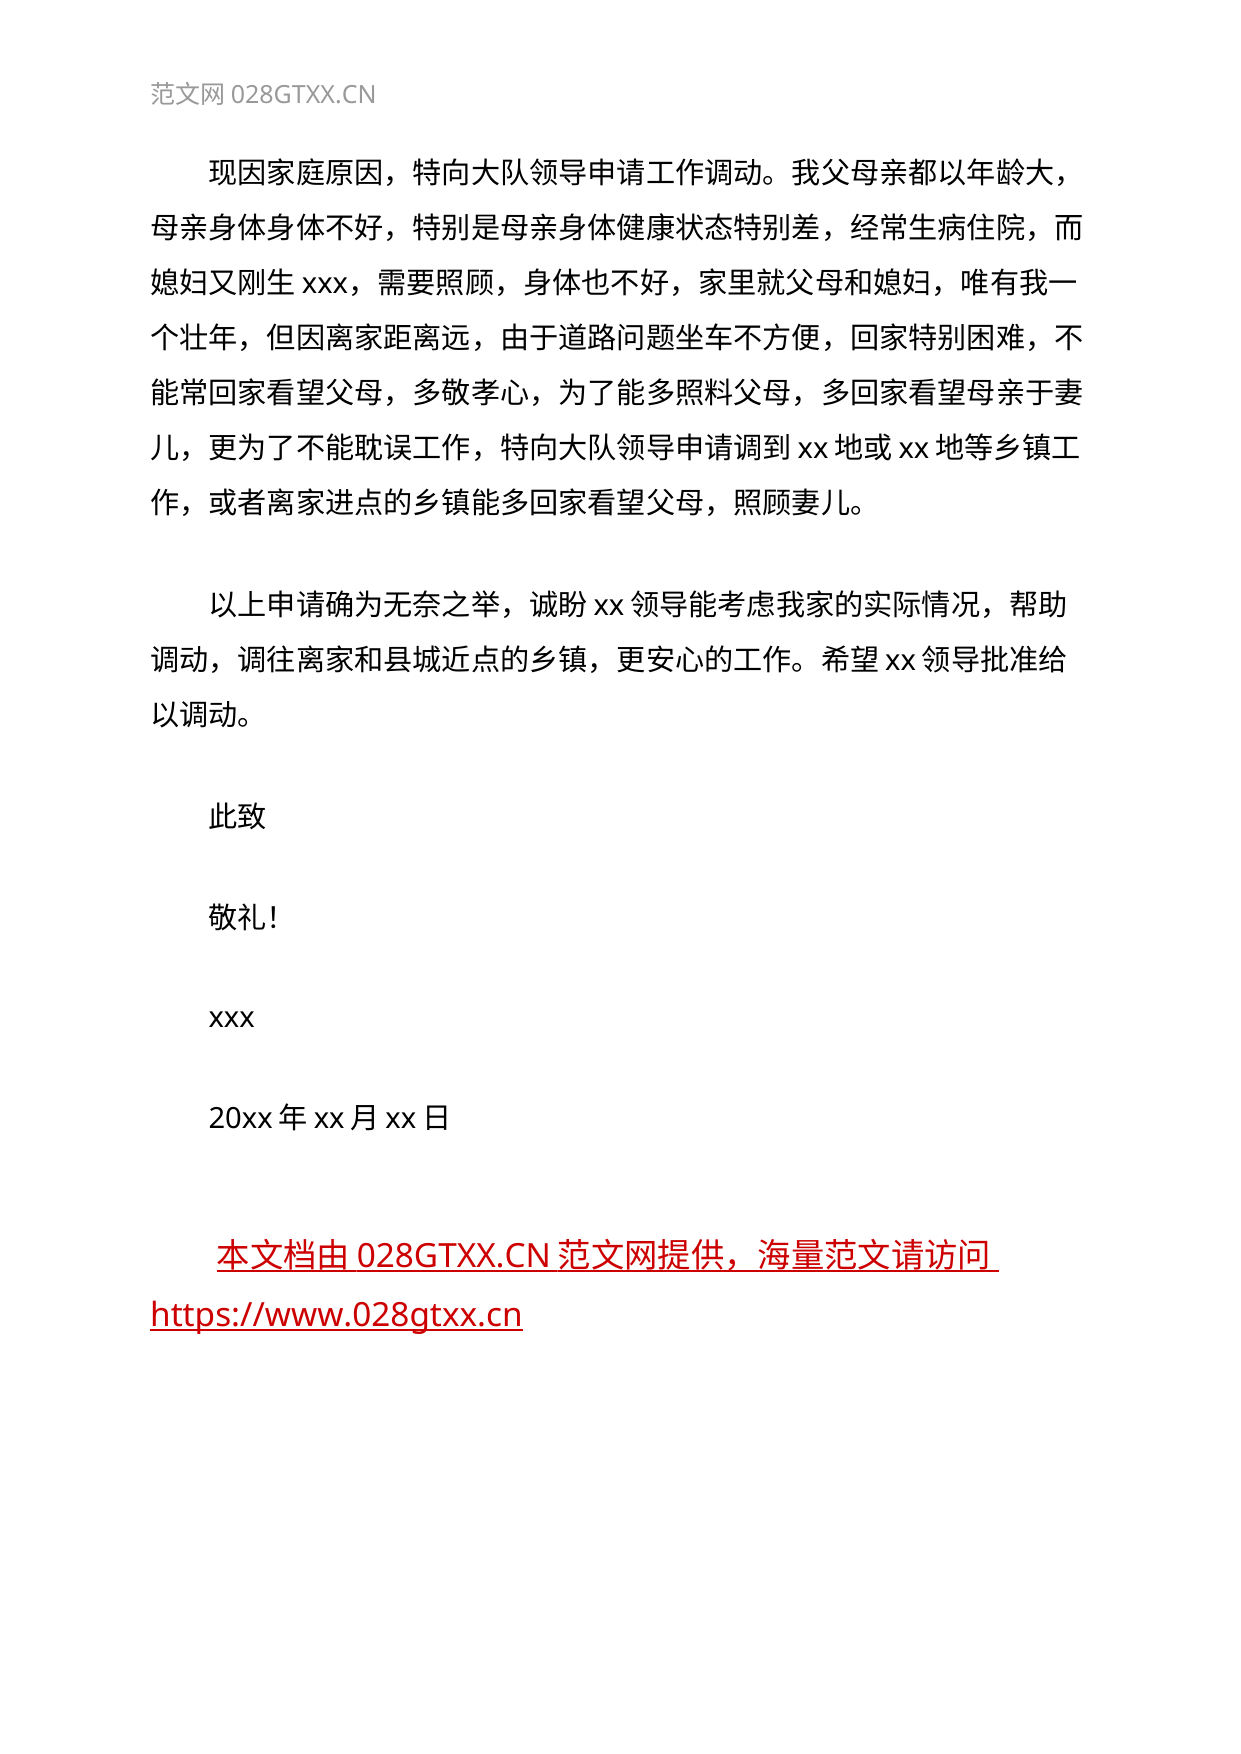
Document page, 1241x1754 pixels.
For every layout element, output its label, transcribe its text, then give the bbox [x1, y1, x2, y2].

text xxx [150, 997, 1090, 1036]
text 本文档由028GTXX.CN范文网提供，海量范文请访问 https://www.028gtxx.cn [150, 1228, 1090, 1336]
text 以上申请确为无奈之举，诚盼xx领导能考虑我家的实际情况，帮助调动，调往离家和县城近点的乡镇，更安心的工作。希望xx领导批准给以调动。 [150, 581, 1090, 734]
text 敬礼！ [150, 895, 1090, 937]
text 20xx年xx月xx日 [150, 1095, 1090, 1137]
text 此致 [150, 793, 1090, 835]
text 现因家庭原因，特向大队领导申请工作调动。我父母亲都以年龄大，母亲身体身体不好，特别是母亲身体健康状态特别差，经常生病住院，而媳妇又刚生xxx，需要照顾，身体也不好，家里就父母和媳妇，唯有我一个壮年，但因离家距离远，由于道路问题坐车不方便，回家特别困难，不能常回家看望父母，多敬孝心，为了能多照料父母，多回家看望母亲于妻儿，更为了不能耽误工作，特向大队领导申请调到xx地或xx地等乡镇工作，或者离家进点的乡镇能多回家看望父母，照顾妻儿。 [150, 150, 1090, 522]
